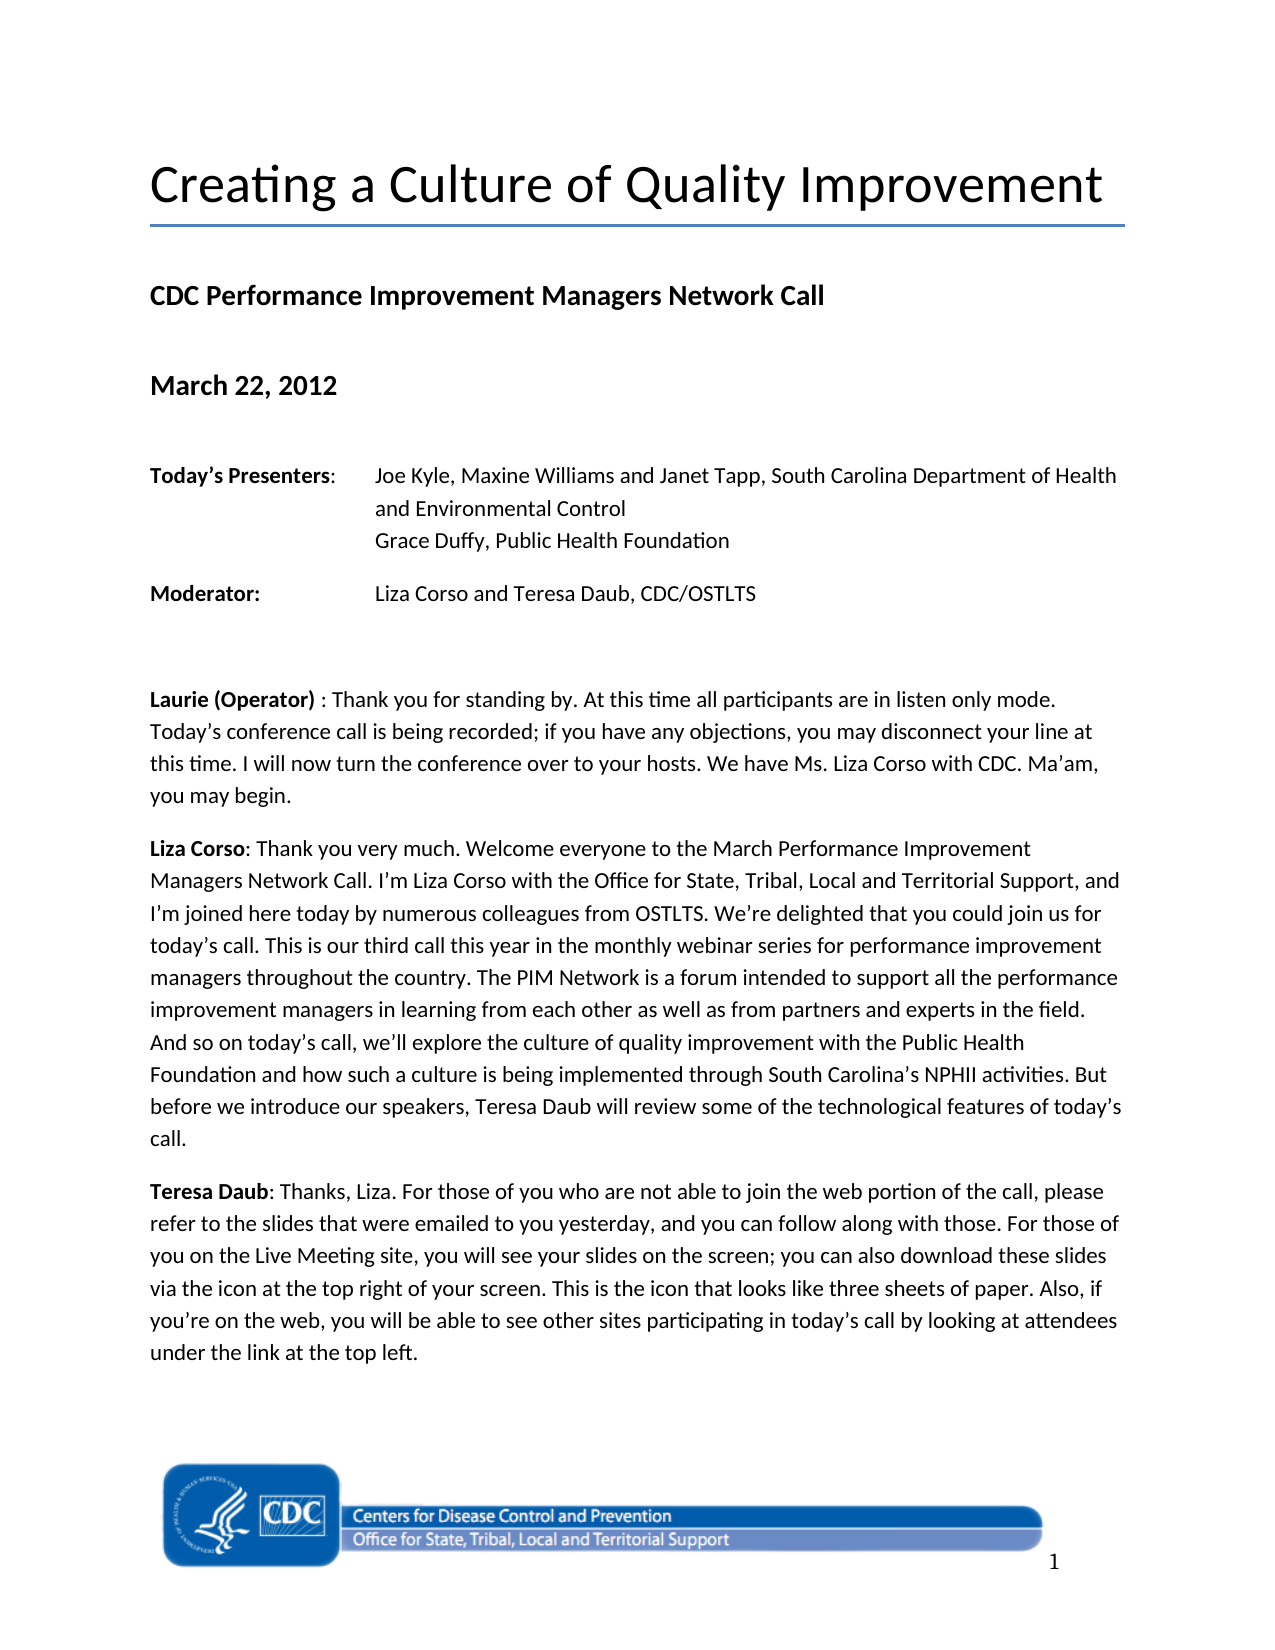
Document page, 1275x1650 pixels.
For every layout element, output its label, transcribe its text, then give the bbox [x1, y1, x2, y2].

text Liza Corso: Thank you very much. Welcome everyone to the March Performance Improvement Managers Network Call. I’m Liza Corso with the Office for State, Tribal, Local and Territorial Support, and I’m joined here today by numerous colleagues from OSTLTS. We’re delighted that you could join us for today’s call. This is our third call this year in the monthly webinar series for performance improvement managers throughout the country. The PIM Network is a forum intended to support all the performance improvement managers in learning from each other as well as from partners and experts in the field. And so on today’s call, we’ll explore the culture of quality improvement with the Public Health Foundation and how such a culture is being implemented through South Carolina’s NPHII activities. But before we introduce our speakers, Teresa Daub will review some of the technological features of today’s call. [150, 834, 1125, 1152]
text Today’s Presenters: Joe Kyle, Maxine Williams and Janet Tapp, South Carolina Department of Health and Environmental Control Grace Duffy, Public Health Foundation [150, 461, 1125, 554]
picture [150, 1461, 1050, 1570]
text March 22, 2012 [150, 367, 1125, 403]
text CDC Performance Improvement Managers Network Call [150, 277, 1125, 312]
text Teresa Daub: Thanks, Liza. For those of you who are not able to join the web portion of the call, please refer to the slides that were emailed to you yesterday, and you can follow along with those. For those of you on the Live Meeting site, you will see your slides on the screen; you can also download these slides via the icon at the top right of your screen. This is the icon that looks like three sheets of paper. Also, if you’re on the web, you will be able to see other sites participating in today’s call by looking at attendees under the link at the top left. [150, 1177, 1125, 1366]
text Creating a Culture of Quality Improvement [150, 150, 1125, 224]
text Moderator: Liza Corso and Teresa Daub, CDC/OSTLTS [150, 579, 1125, 607]
text Laurie (Operator) : Thank you for standing by. At this time all participants are in listen only mode. Today’s conference call is being recorded; if you have any objections, you may disconnect your line at this time. I will now turn the conference over to your hosts. We have Ms. Liza Corso with CDC. Ma’am, you may begin. [150, 685, 1125, 809]
